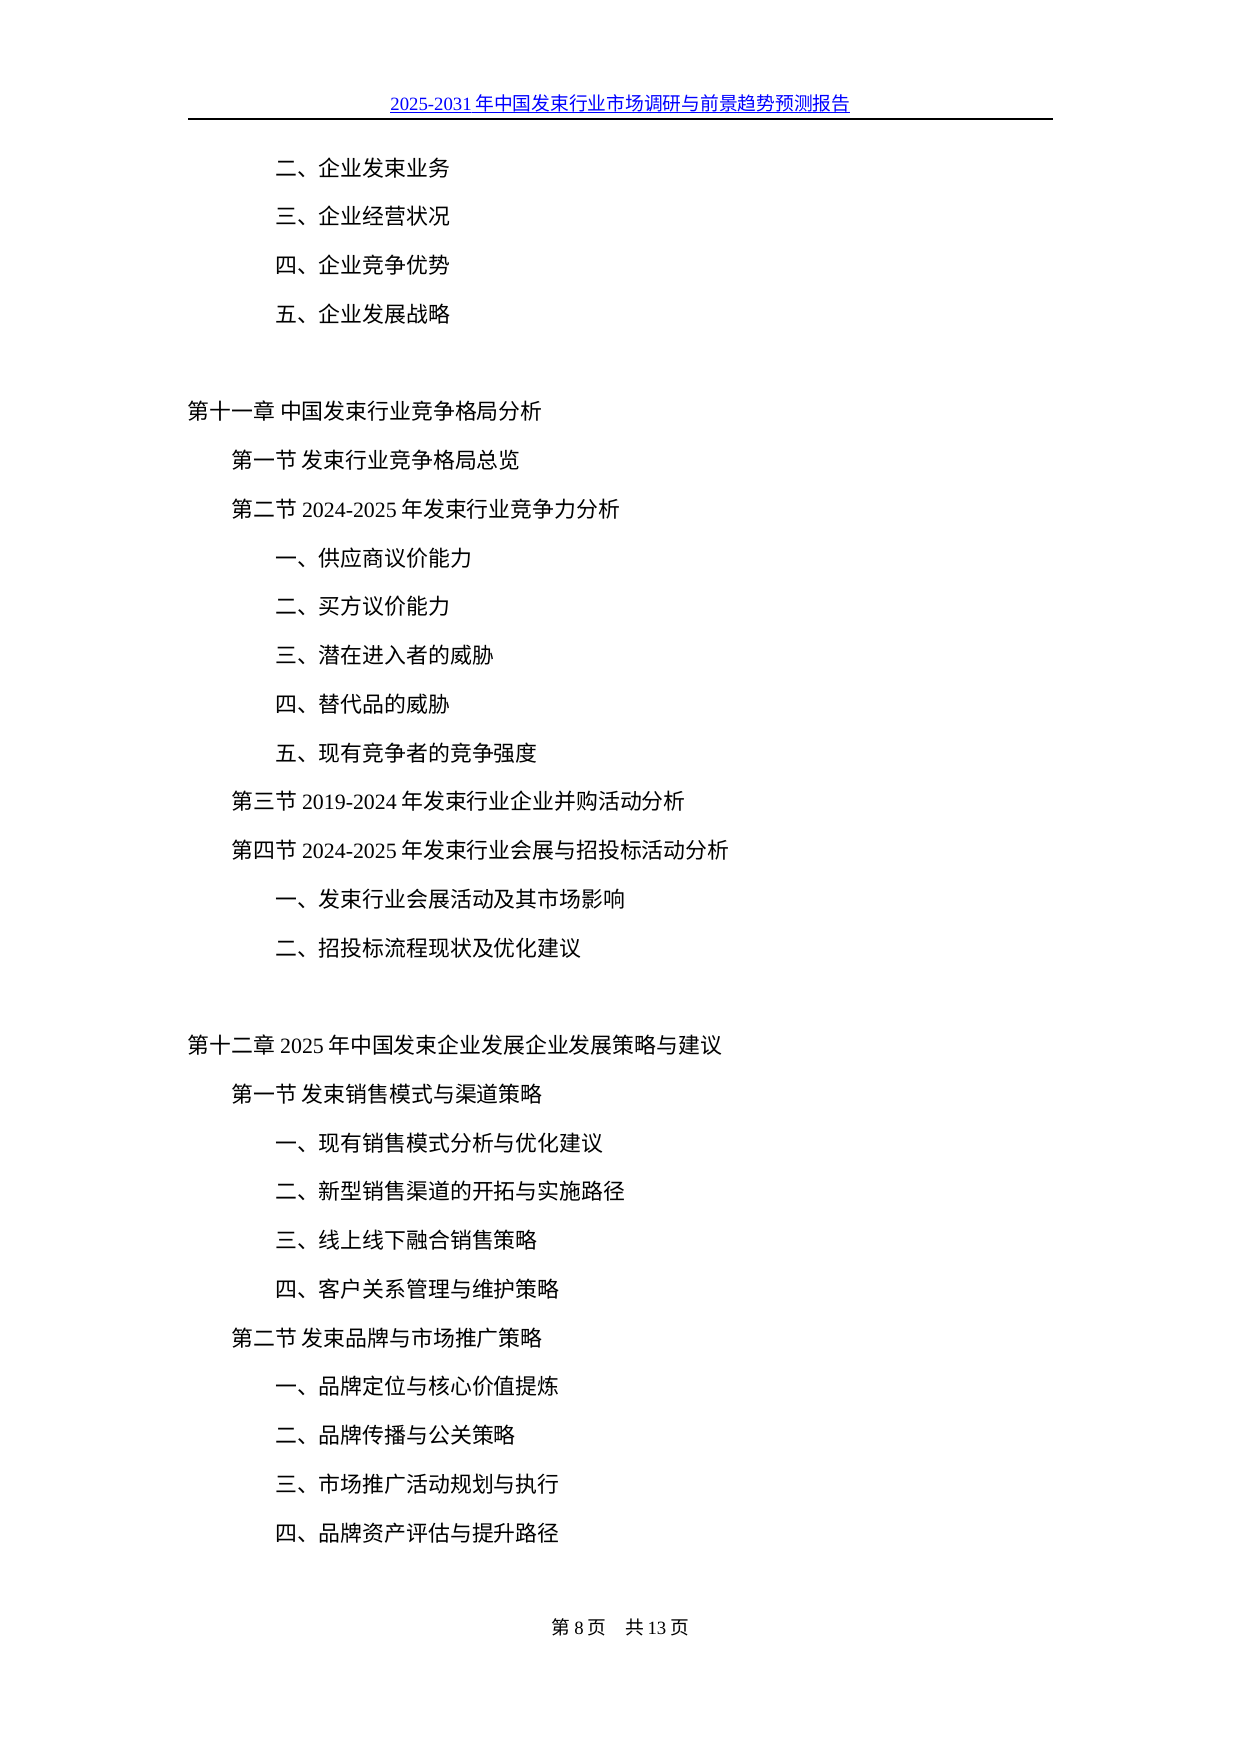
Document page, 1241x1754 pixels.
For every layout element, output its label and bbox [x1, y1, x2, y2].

text [187, 150, 1053, 1548]
